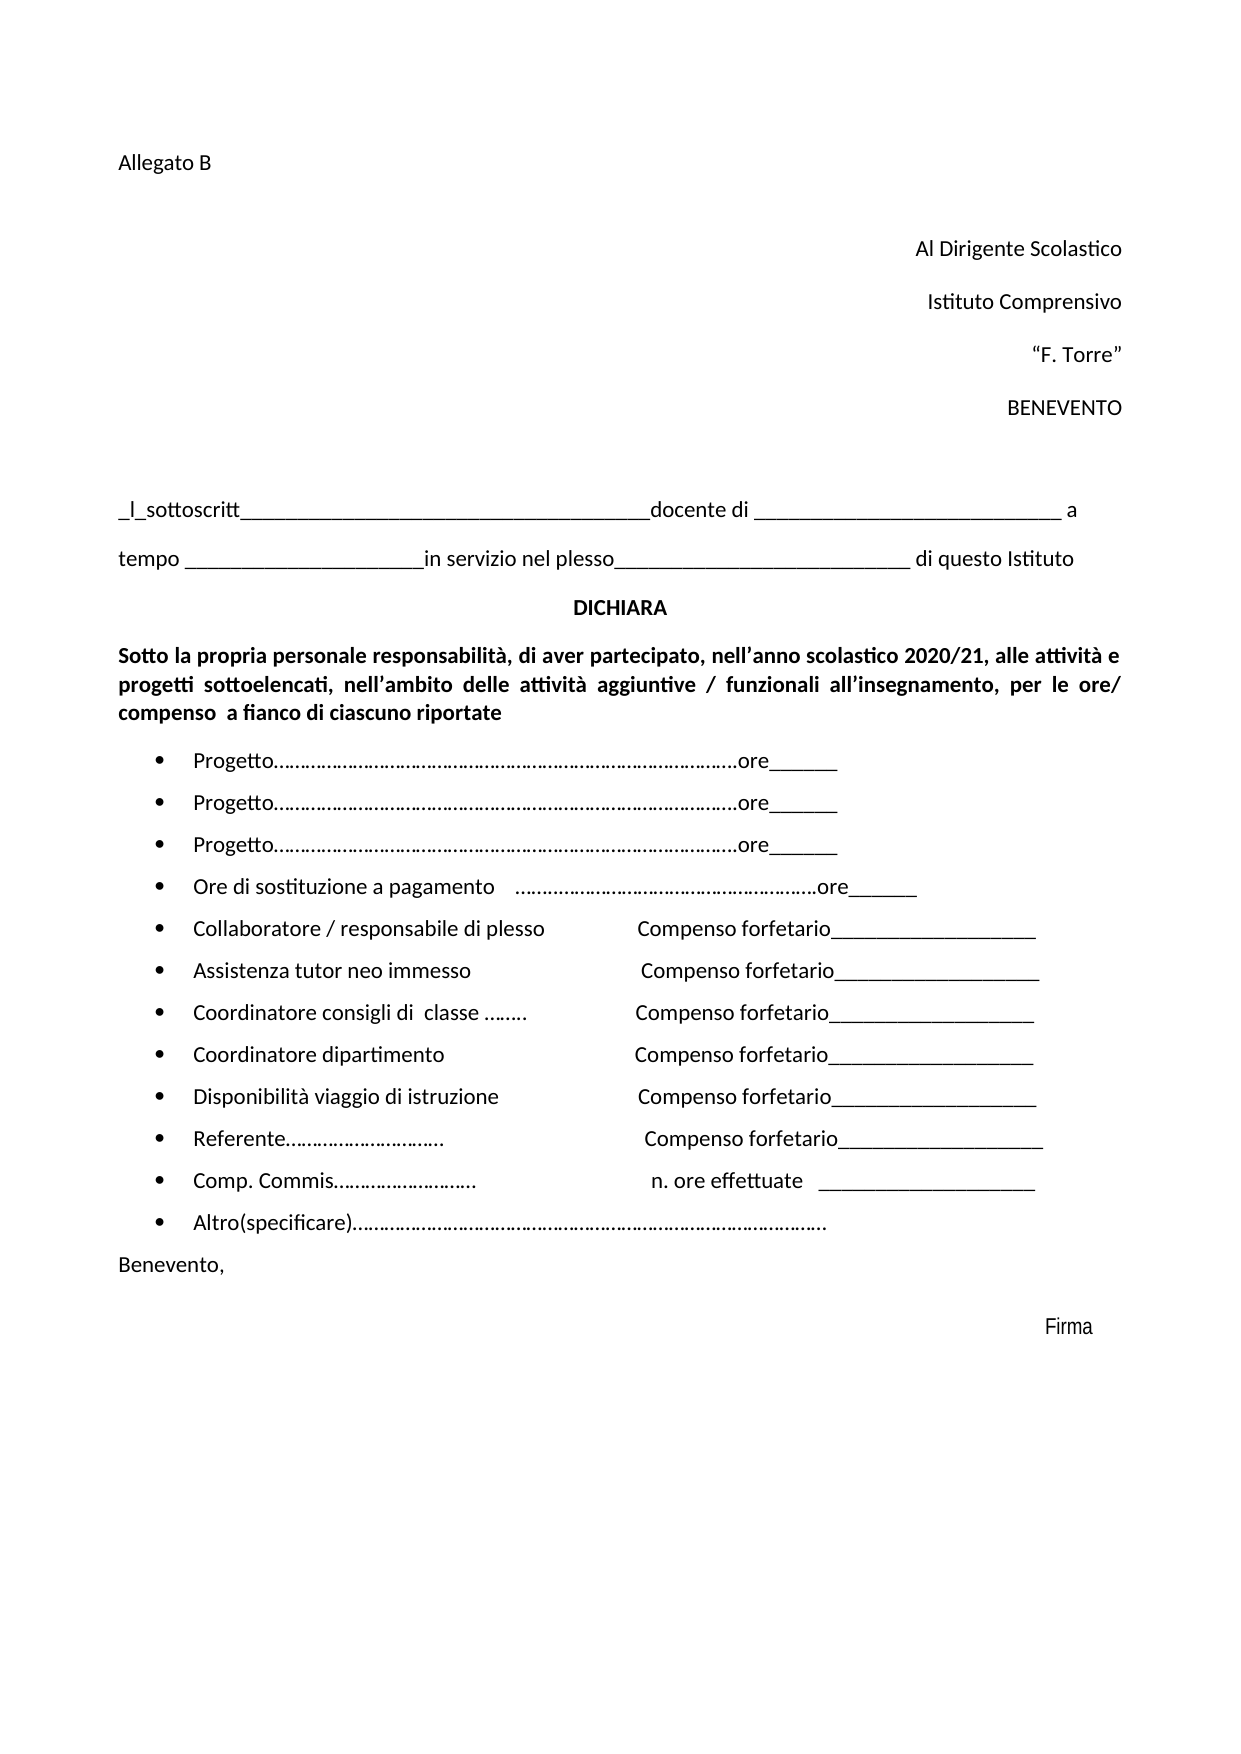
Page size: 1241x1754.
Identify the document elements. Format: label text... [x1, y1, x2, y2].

text Istituto Comprensivo [118, 287, 1122, 315]
list Assistenza tutor neo immesso Compenso forfetario__________________ [156, 956, 1122, 984]
list Progetto…………………………………………………………………………….ore______ [156, 831, 1122, 858]
list Collaboratore / responsabile di plesso Compenso forfetario__________________ [156, 914, 1122, 942]
list Comp. Commis……………………… n. ore effettuate ___________________ [156, 1166, 1122, 1194]
text BENEVENTO [118, 393, 1122, 421]
text Benevento, [118, 1250, 1122, 1278]
list Altro(specificare)……………………………………………………………………………… [156, 1208, 1122, 1236]
list Progetto…………………………………………………………………………….ore______ [156, 788, 1122, 817]
list Referente………………………… Compenso forfetario__________________ [156, 1124, 1122, 1152]
list Ore di sostituzione a pagamento ……..………………………………………….ore______ [156, 872, 1122, 901]
text Firma [118, 1313, 1093, 1339]
text Al Dirigente Scolastico [118, 234, 1122, 262]
text _l_sottoscritt____________________________________docente di ___________________________ a [118, 495, 1122, 523]
text Allegato B [118, 148, 1122, 176]
text tempo _____________________in servizio nel plesso__________________________ di questo Istituto [118, 544, 1122, 572]
list Disponibilità viaggio di istruzione Compenso forfetario__________________ [156, 1082, 1122, 1110]
list Coordinatore consigli di classe …….. Compenso forfetario__________________ [156, 998, 1122, 1026]
list Progetto…………………………………………………………………………….ore______ [156, 747, 1122, 774]
text DICHIARA [118, 593, 1122, 621]
text “F. Torre” [118, 340, 1122, 368]
list Coordinatore dipartimento Compenso forfetario__________________ [156, 1040, 1122, 1068]
text Sotto la propria personale responsabilità, di aver partecipato, nell’anno scolastico 2020/21, alle attività e progetti sottoelencati, nell’ambito delle attività aggiuntive / funzionali all’insegnamento, per le ore/ compenso a fianco di ciascuno riportate [118, 642, 1122, 726]
